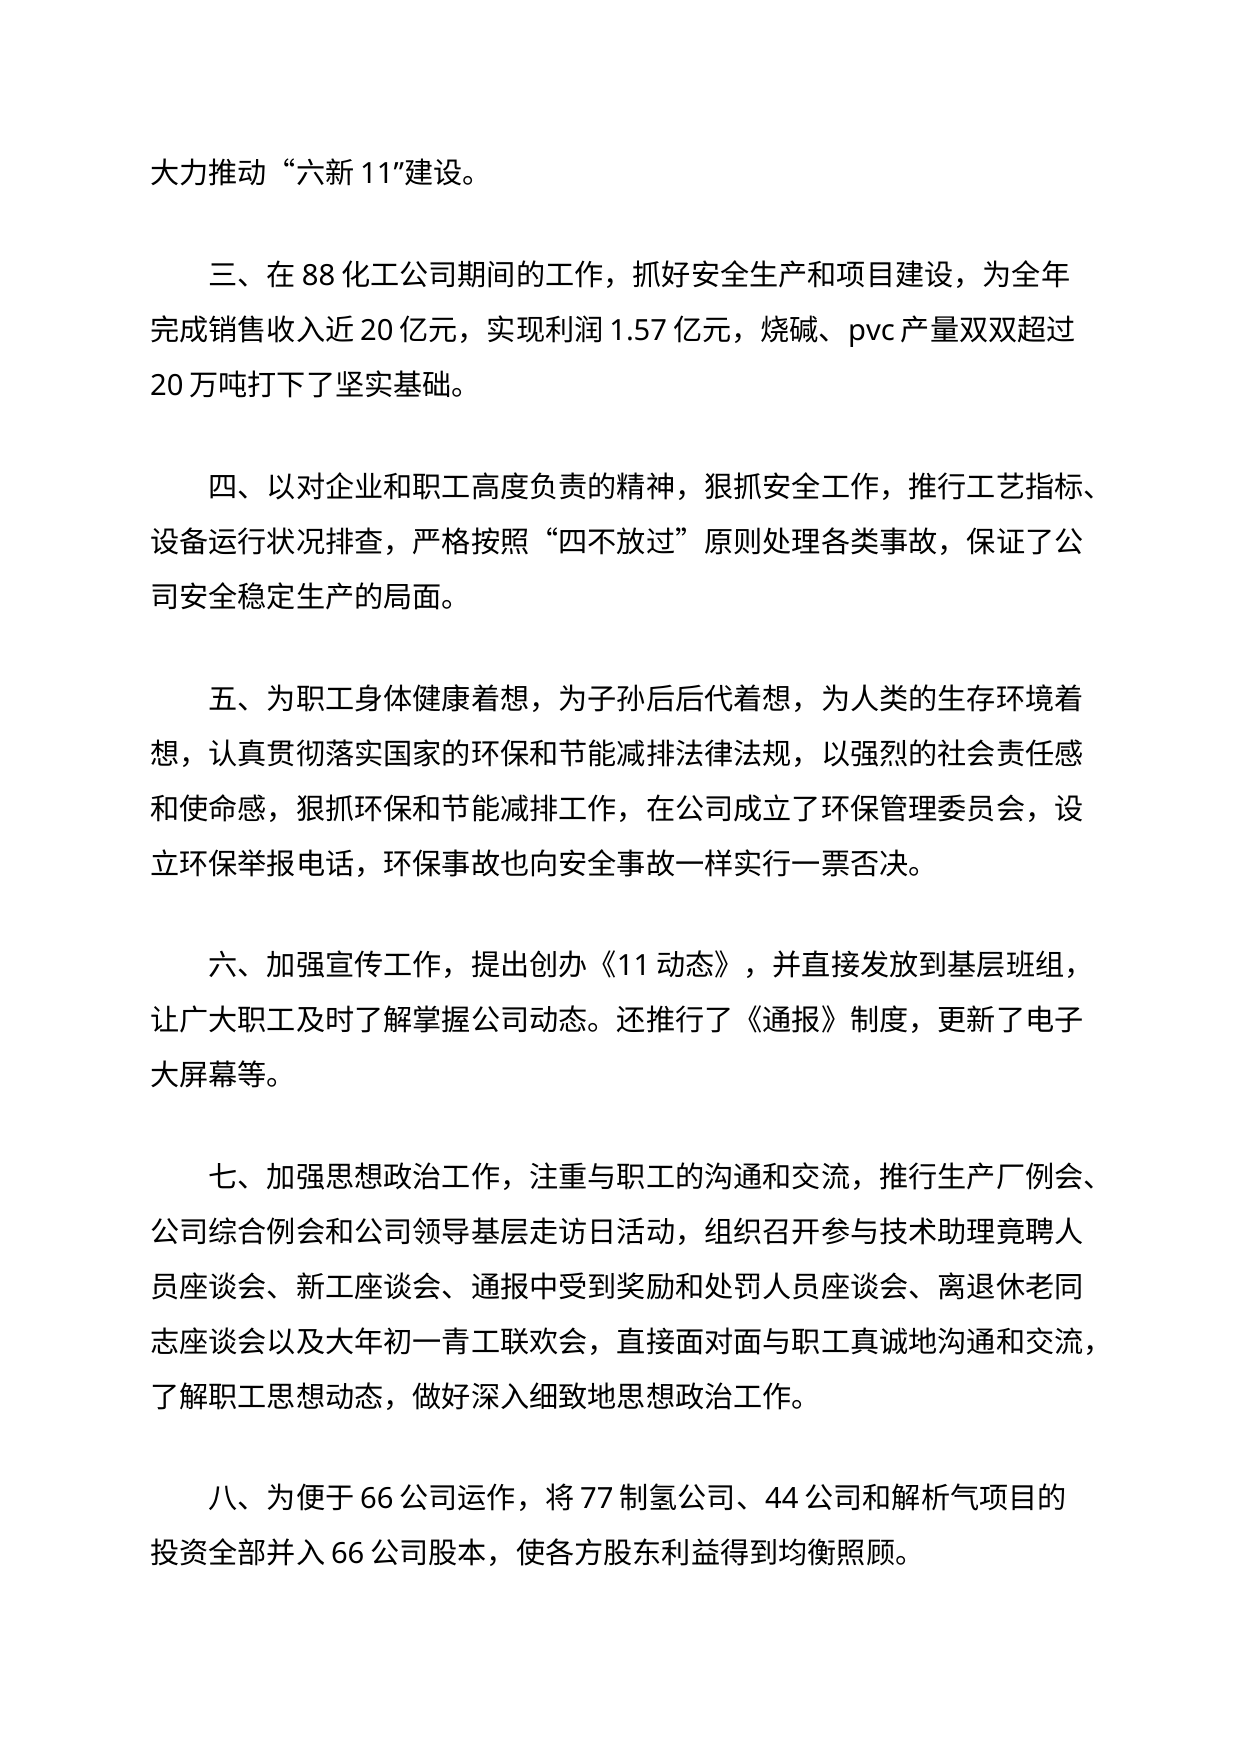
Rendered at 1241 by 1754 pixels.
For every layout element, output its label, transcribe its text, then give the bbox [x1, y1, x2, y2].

text 三、在88化工公司期间的工作，抓好安全生产和项目建设，为全年完成销售收入近20亿元，实现利润1.57亿元，烧碱、pvc产量双双超过20万吨打下了坚实基础。 [150, 252, 1090, 404]
text 四、以对企业和职工高度负责的精神，狠抓安全工作，推行工艺指标、设备运行状况排查，严格按照“四不放过”原则处理各类事故，保证了公司安全稳定生产的局面。 [150, 464, 1090, 616]
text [150, 150, 1090, 192]
text 七、加强思想政治工作，注重与职工的沟通和交流，推行生产厂例会、公司综合例会和公司领导基层走访日活动，组织召开参与技术助理竟聘人员座谈会、新工座谈会、通报中受到奖励和处罚人员座谈会、离退休老同志座谈会以及大年初一青工联欢会，直接面对面与职工真诚地沟通和交流，了解职工思想动态，做好深入细致地思想政治工作。 [150, 1154, 1090, 1416]
text 八、为便于66公司运作，将77制氢公司、44公司和解析气项目的投资全部并入66公司股本，使各方股东利益得到均衡照顾。 [150, 1475, 1090, 1572]
text 五、为职工身体健康着想，为子孙后后代着想，为人类的生存环境着想，认真贯彻落实国家的环保和节能减排法律法规，以强烈的社会责任感和使命感，狠抓环保和节能减排工作，在公司成立了环保管理委员会，设立环保举报电话，环保事故也向安全事故一样实行一票否决。 [150, 676, 1090, 882]
text 六、加强宣传工作，提出创办《11动态》，并直接发放到基层班组，让广大职工及时了解掌握公司动态。还推行了《通报》制度，更新了电子大屏幕等。 [150, 942, 1090, 1094]
